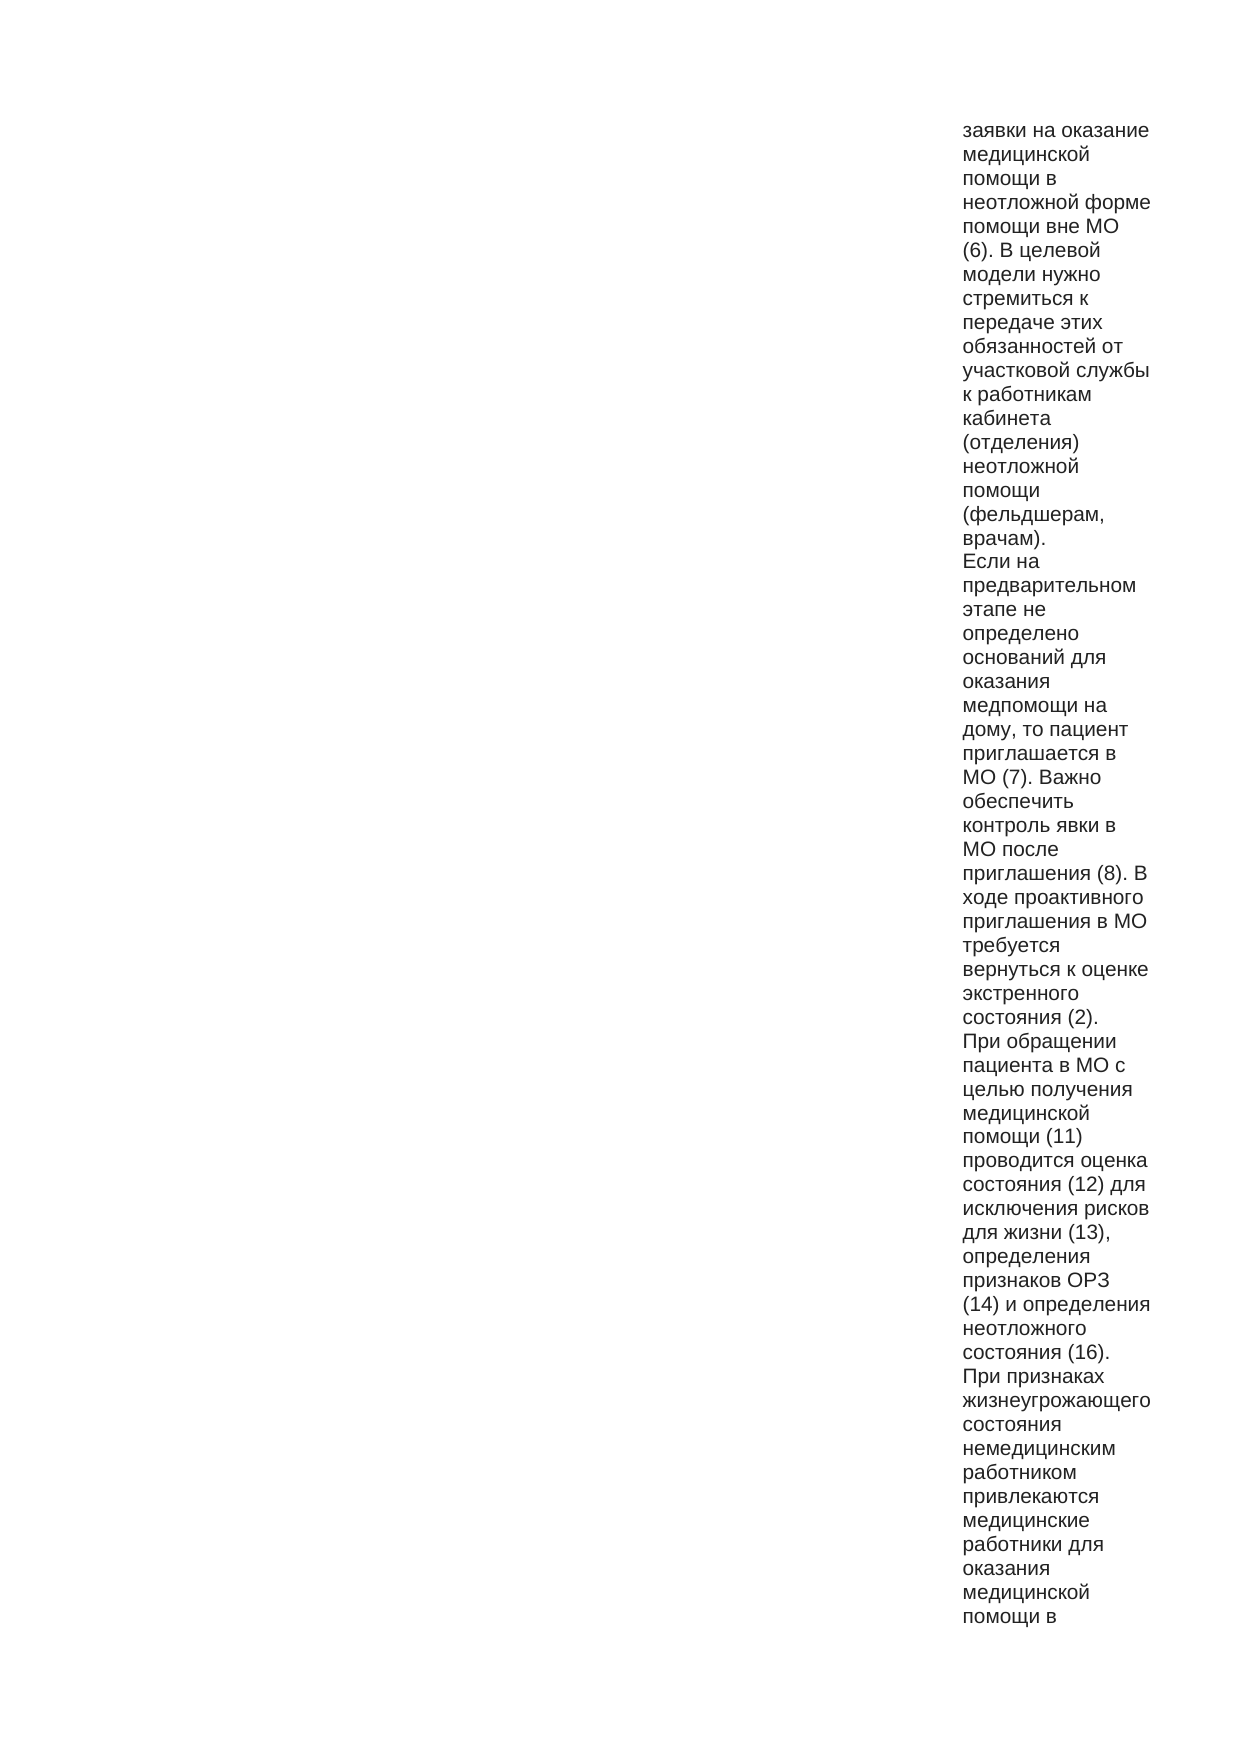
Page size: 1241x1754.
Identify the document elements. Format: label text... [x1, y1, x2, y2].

table_cell Если на предварительном этапе не определено оснований для оказания медпомощи на дому, то пациент приглашается в МО (7). Важно обеспечить контроль явки в МО после приглашения (8). В ходе проактивного приглашения в МО требуется вернуться к оценке экстренного состояния (2). [963, 549, 1152, 1028]
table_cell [963, 118, 1152, 549]
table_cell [963, 1029, 1152, 1627]
